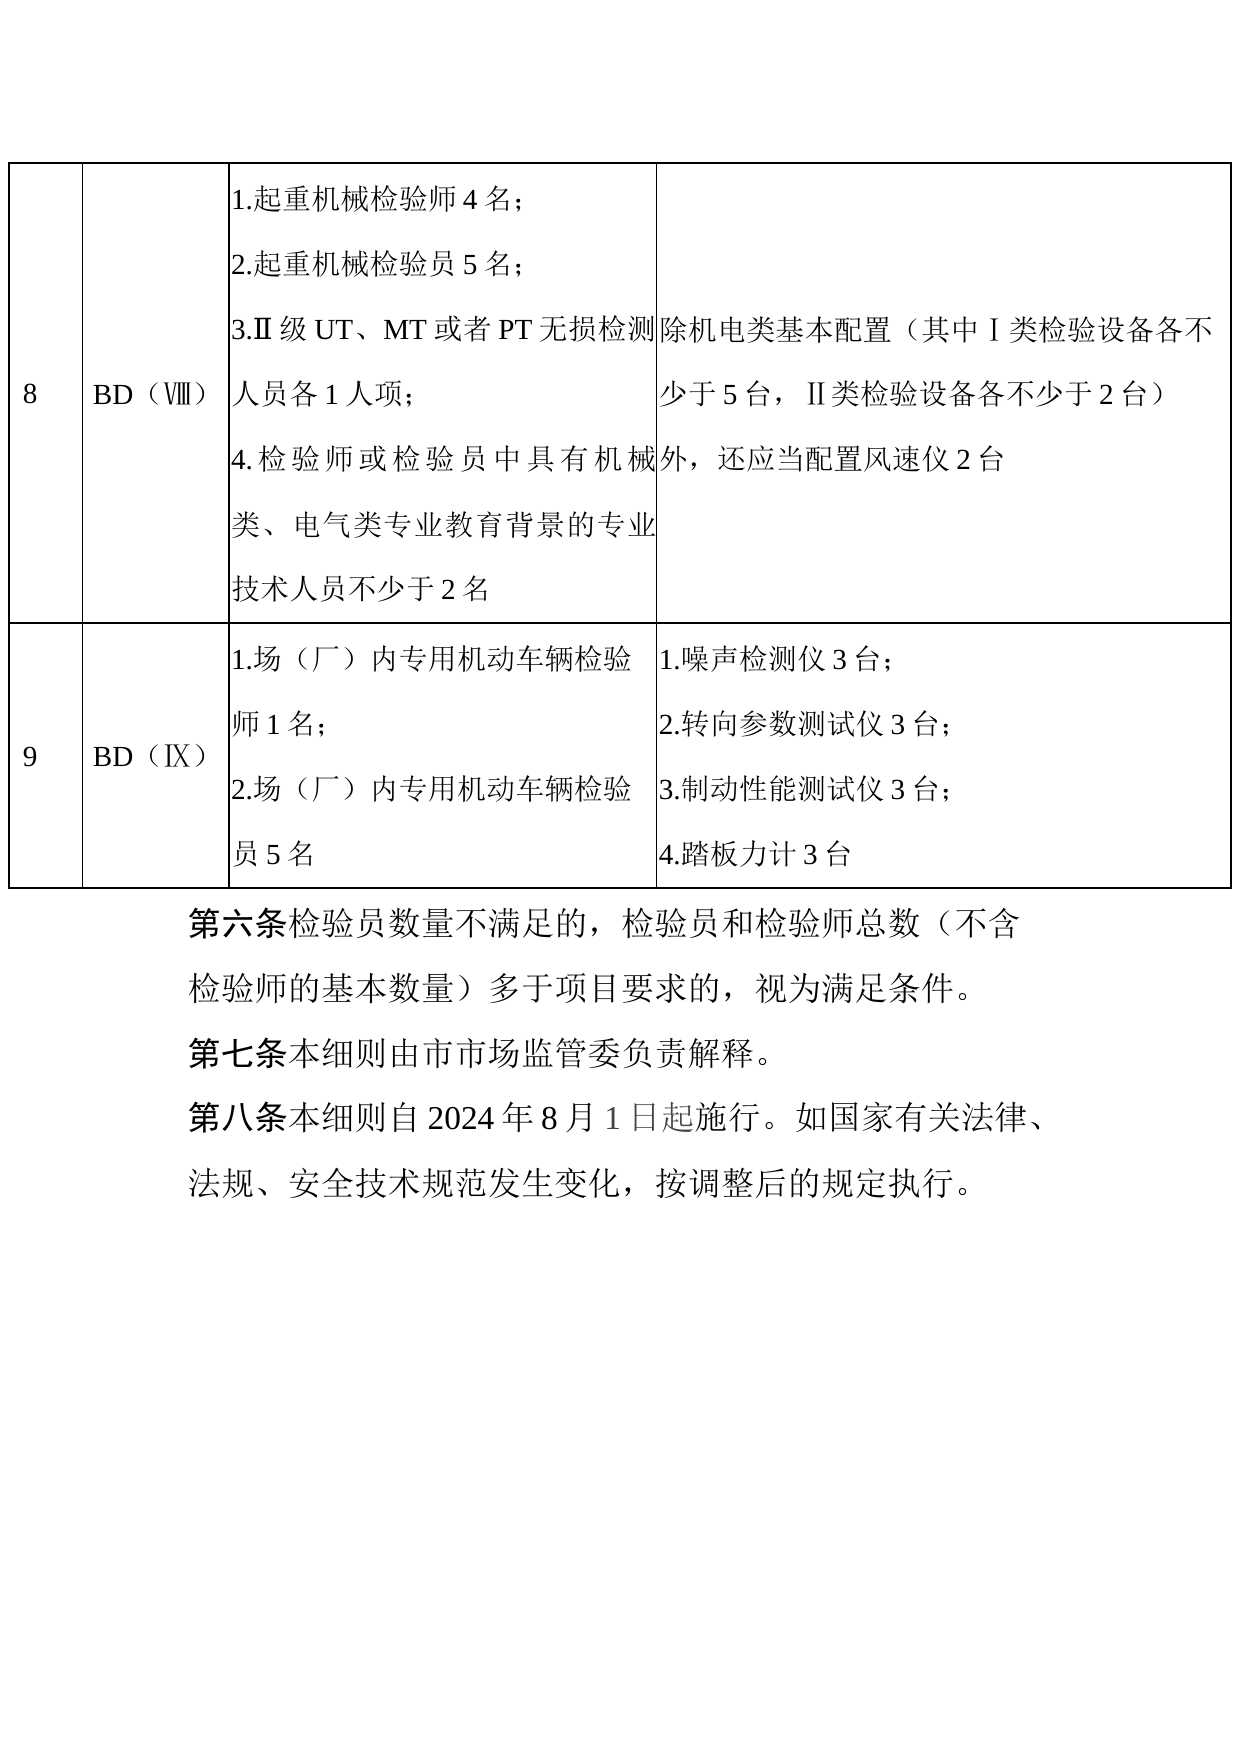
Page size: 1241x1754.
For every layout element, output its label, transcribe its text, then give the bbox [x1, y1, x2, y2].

table_cell 9 [10, 624, 82, 887]
text 第八条本细则自2024年8月1日起施行。如国家有关法律、法规、安全技术规范发生变化，按调整后的规定执行。 [187, 1084, 1053, 1214]
table_cell 1.场（厂）内专用机动车辆检验师1名； 2.场（厂）内专用机动车辆检验员5名 [230, 624, 656, 887]
table_cell 1.起重机械检验师4名； 2.起重机械检验员5名； 3.Ⅱ级UT、MT或者PT无损检测人员各1人项； 4.检验师或检验员中具有机械类、电气类专业教育背景的专业技术人员不少于2名 [230, 164, 656, 622]
table_cell BD（Ⅸ） [83, 624, 228, 887]
table_cell 8 [10, 164, 82, 622]
text 第七条本细则由市市场监管委负责解释。 [187, 1019, 1053, 1084]
table_cell BD（Ⅷ） [83, 164, 228, 622]
table_cell 除机电类基本配置（其中Ⅰ类检验设备各不少于5台，Ⅱ类检验设备各不少于2台）外，还应当配置风速仪2台 [657, 164, 1230, 622]
text 第六条检验员数量不满足的，检验员和检验师总数（不含检验师的基本数量）多于项目要求的，视为满足条件。 [187, 889, 1053, 1019]
table_cell 1.噪声检测仪3台； 2.转向参数测试仪3台； 3.制动性能测试仪3台； 4.踏板力计3台 [657, 624, 1230, 887]
